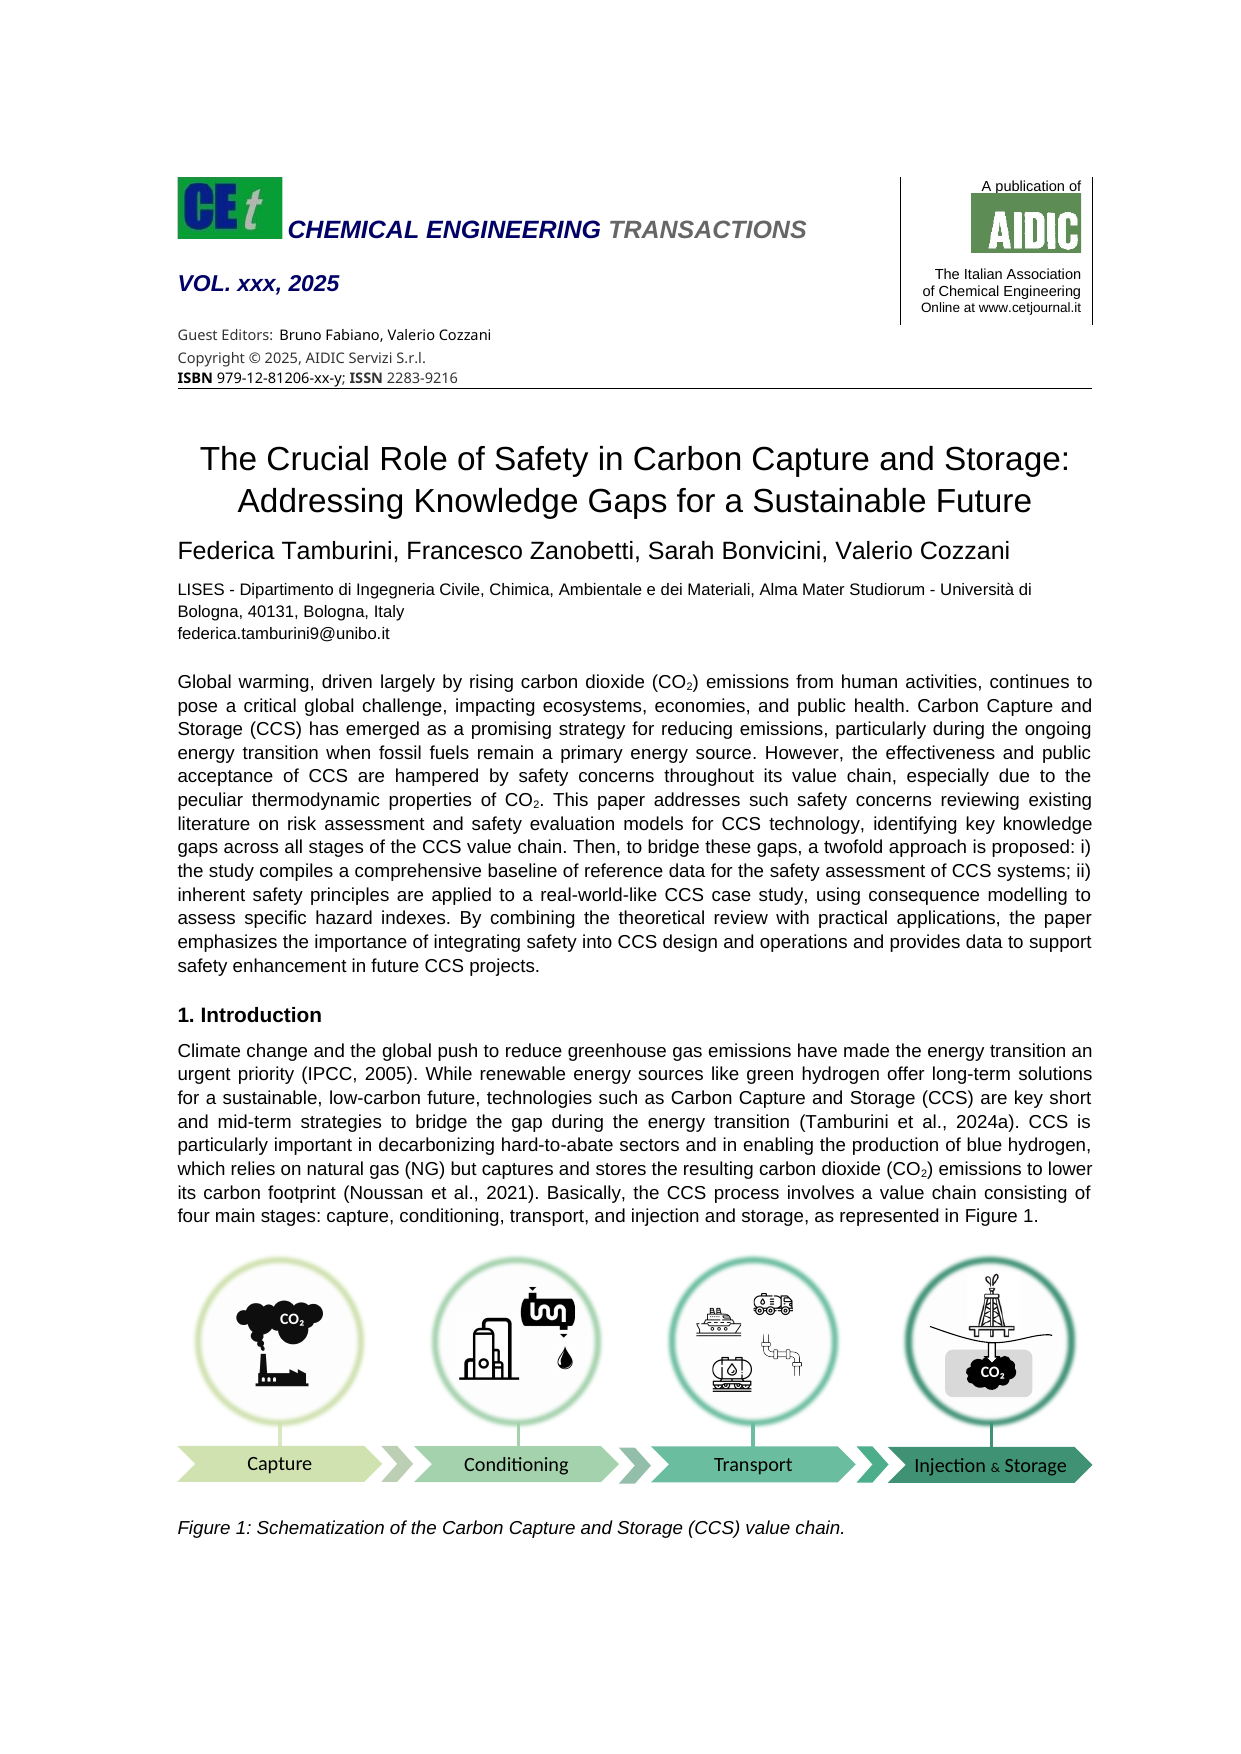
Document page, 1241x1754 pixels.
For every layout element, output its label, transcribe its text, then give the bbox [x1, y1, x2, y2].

subtitle Introduction [177, 1003, 1092, 1027]
table_header A publication of [901, 177, 1092, 266]
title The Crucial Role of Safety in Carbon Capture and Storage: Addressing Knowledge Gaps for a Sustainable Future [177, 439, 1092, 519]
text Figure 1: Schematization of the Carbon Capture and Storage (CCS) value chain. [177, 1517, 1092, 1538]
text Bologna, 40131, Bologna, Italy [177, 602, 1092, 621]
text Federica Tamburini, Francesco Zanobetti, Sarah Bonvicini, Valerio Cozzani [177, 536, 1092, 564]
table_cell The Italian Association of Chemical Engineering Online at www.cetjournal.it [901, 266, 1092, 325]
table_cell Guest Editors: Bruno Fabiano, Valerio Cozzani Copyright © 2025, AIDIC Servizi S.r.l. ISBN 979-12-81206-xx-y; ISSN 2283-9216 [178, 325, 1092, 388]
text federica.tamburini9@unibo.it [177, 624, 1092, 643]
table_header CHEMICAL ENGINEERING TRANSACTIONS VOL. xxx, 2025 [178, 177, 900, 325]
text LISES - Dipartimento di Ingegneria Civile, Chimica, Ambientale e dei Materiali, Alma Mater Studiorum - Università di [177, 580, 1092, 599]
text Climate change and the global push to reduce greenhouse gas emissions have made the energy transition an urgent priority (IPCC, 2005). While renewable energy sources like green hydrogen offer long-term solutions for a sustainable, low-carbon future, technologies such as Carbon Capture and Storage (CCS) are key short and mid-term strategies to bridge the gap during the energy transition (Tamburini et al., 2024a). CCS is particularly important in decarbonizing hard-to-abate sectors and in enabling the production of blue hydrogen, which relies on natural gas (NG) but captures and stores the resulting carbon dioxide (CO2) emissions to lower its carbon footprint (Noussan et al., 2021). Basically, the CCS process involves a value chain consisting of four main stages: capture, conditioning, transport, and injection and storage, as represented in Figure 1. [177, 1039, 1092, 1227]
text Global warming, driven largely by rising carbon dioxide (CO2) emissions from human activities, continues to pose a critical global challenge, impacting ecosystems, economies, and public health. Carbon Capture and Storage (CCS) has emerged as a promising strategy for reducing emissions, particularly during the ongoing energy transition when fossil fuels remain a primary energy source. However, the effectiveness and public acceptance of CCS are hampered by safety concerns throughout its value chain, especially due to the peculiar thermodynamic properties of CO2. This paper addresses such safety concerns reviewing existing literature on risk assessment and safety evaluation models for CCS technology, identifying key knowledge gaps across all stages of the CCS value chain. Then, to bridge these gaps, a twofold approach is proposed: i) the study compiles a comprehensive baseline of reference data for the safety assessment of CCS systems; ii) inherent safety principles are applied to a real-world-like CCS case study, using consequence modelling to assess specific hazard indexes. By combining the theoretical review with practical applications, the paper emphasizes the importance of integrating safety into CCS design and operations and provides data to support safety enhancement in future CCS projects. [177, 671, 1092, 976]
picture [971, 193, 1082, 253]
picture [177, 177, 283, 239]
